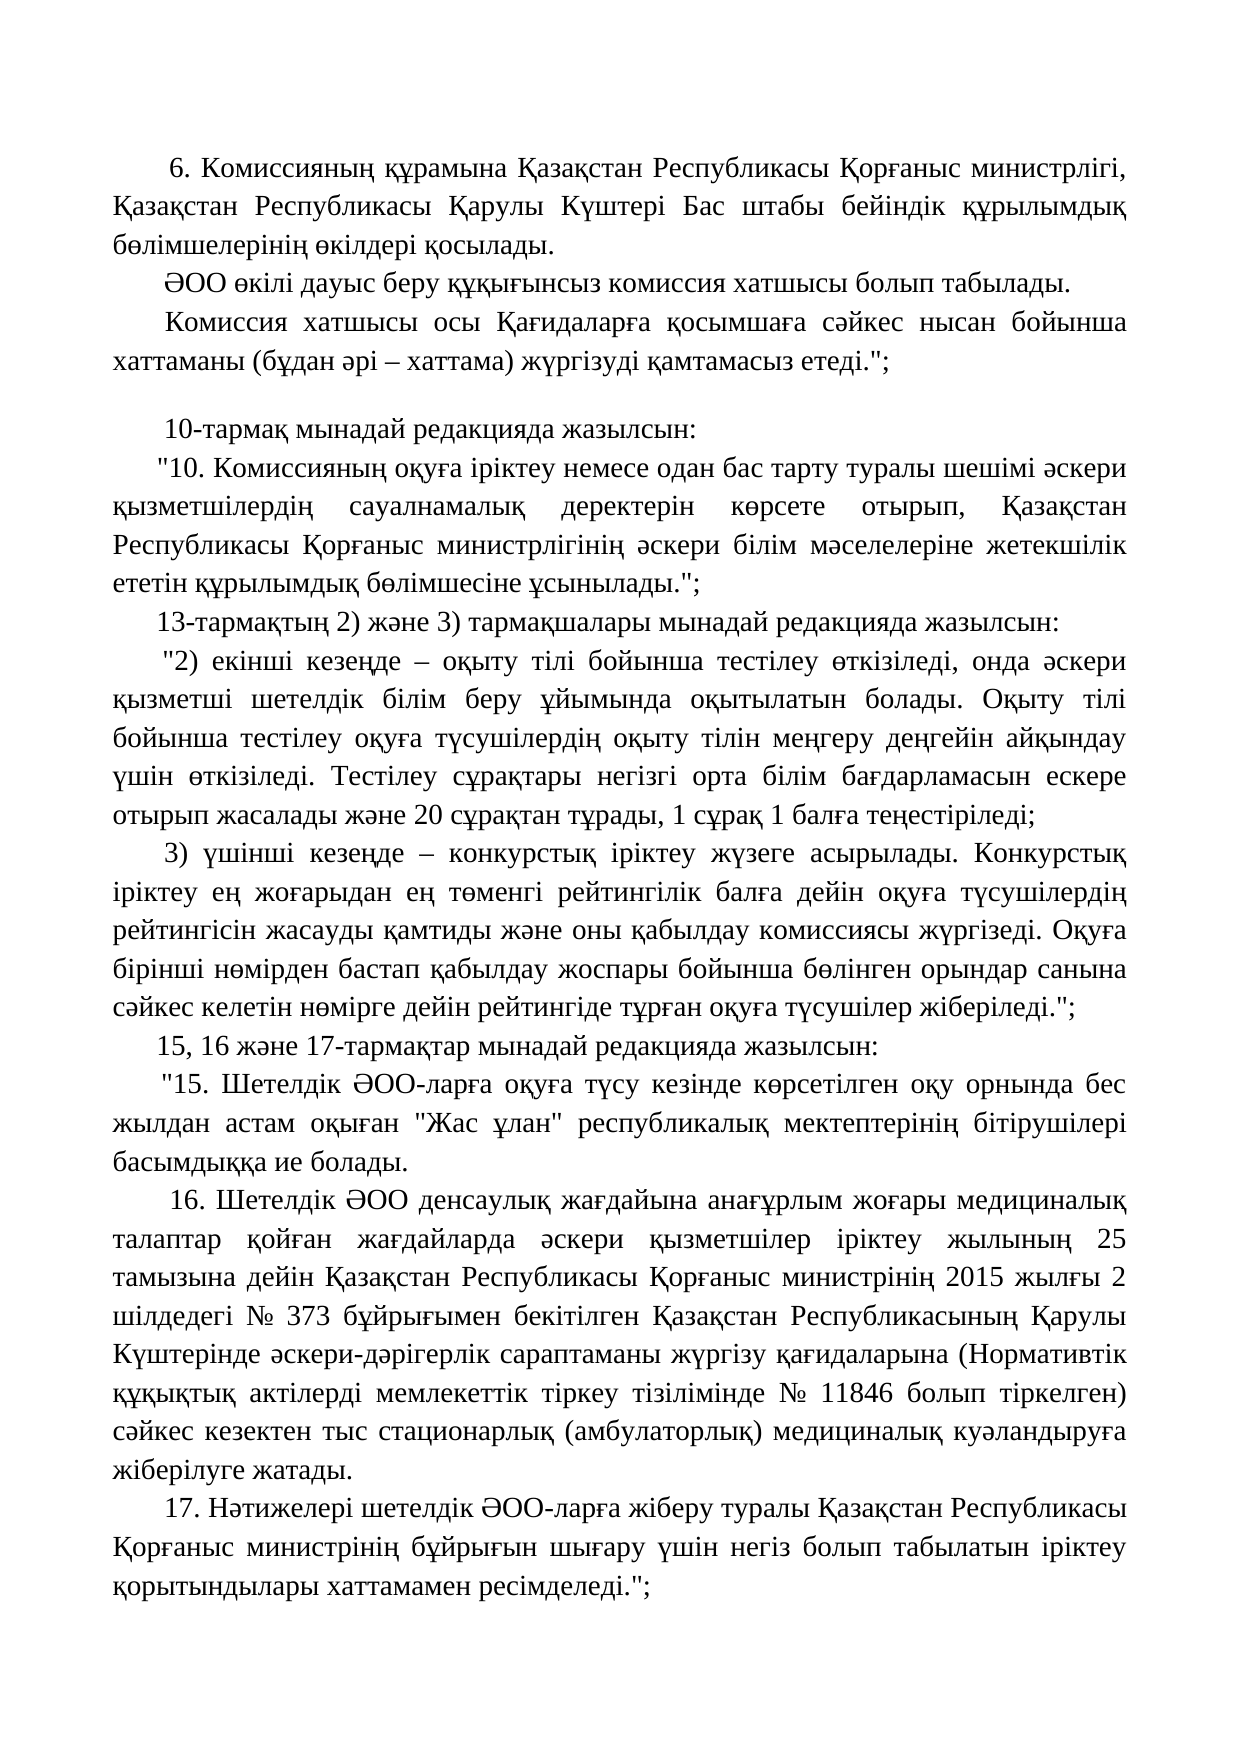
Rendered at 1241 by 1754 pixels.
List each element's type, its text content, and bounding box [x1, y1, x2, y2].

text 10-тармақ мынадай редакцияда жазылсын: [112, 411, 1128, 445]
text 6. Комиссияның құрамына Қазақстан Республикасы Қорғаныс министрлігі, Қазақстан Республикасы Қарулы Күштері Бас штабы бейіндік құрылымдық бөлімшелерінің өкілдері қосылады. [112, 150, 1128, 261]
text "15. Шетелдік ӘОО-ларға оқуға түсу кезінде көрсетілген оқу орнында бес жылдан астам оқыған "Жас ұлан" республикалық мектептерінің бітірушілері басымдыққа ие болады. [112, 1067, 1128, 1177]
text "2) екінші кезеңде – оқыту тілі бойынша тестілеу өткізіледі, онда әскери қызметші шетелдік білім беру ұйымында оқытылатын болады. Оқыту тілі бойынша тестілеу оқуға түсушілердің оқыту тілін меңгеру деңгейін айқындау үшін өткізіледі. Тестілеу сұрақтары негізгі орта білім бағдарламасын ескере отырып жасалады және 20 сұрақтан тұрады, 1 сұрақ 1 балға теңестіріледі; [112, 643, 1128, 830]
text 15, 16 және 17-тармақтар мынадай редакцияда жазылсын: [112, 1028, 1128, 1062]
text 16. Шетелдік ӘОО денсаулық жағдайына анағұрлым жоғары медициналық талаптар қойған жағдайларда әскери қызметшілер іріктеу жылының 25 тамызына дейін Қазақстан Республикасы Қорғаныс министрінің 2015 жылғы 2 шілдедегі № 373 бұйрығымен бекітілген Қазақстан Республикасының Қарулы Күштерінде әскери-дәрігерлік сараптаманы жүргізу қағидаларына (Нормативтік құқықтық актілерді мемлекеттік тіркеу тізілімінде № 11846 болып тіркелген) сәйкес кезектен тыс стационарлық (амбулаторлық) медициналық куәландыруға жіберілуге жатады. [112, 1182, 1128, 1486]
text "10. Комиссияның оқуға іріктеу немесе одан бас тарту туралы шешімі әскери қызметшілердің сауалнамалық деректерін көрсете отырып, Қазақстан Республикасы Қорғаныс министрлігінің әскери білім мәселелеріне жетекшілік ететін құрылымдық бөлімшесіне ұсынылады."; [112, 450, 1128, 599]
text 13-тармақтың 2) және 3) тармақшалары мынадай редакцияда жазылсын: [112, 604, 1128, 638]
text 3) үшінші кезеңде – конкурстық іріктеу жүзеге асырылады. Конкурстық іріктеу ең жоғарыдан ең төменгі рейтингілік балға дейін оқуға түсушілердің рейтингісін жасауды қамтиды және оны қабылдау комиссиясы жүргізеді. Оқуға бірінші нөмірден бастап қабылдау жоспары бойынша бөлінген орындар санына сәйкес келетін нөмірге дейін рейтингіде тұрған оқуға түсушілер жіберіледі."; [112, 835, 1128, 1023]
text ӘОО өкілі дауыс беру құқығынсыз комиссия хатшысы болып табылады. [112, 266, 1128, 299]
text Комиссия хатшысы осы Қағидаларға қосымшаға сәйкес нысан бойынша хаттаманы (бұдан әрі – хаттама) жүргізуді қамтамасыз етеді."; [112, 304, 1128, 376]
text 17. Нәтижелері шетелдік ӘОО-ларға жіберу туралы Қазақстан Республикасы Қорғаныс министрінің бұйрығын шығару үшін негіз болып табылатын іріктеу қорытындылары хаттамамен ресімделеді."; [112, 1491, 1128, 1601]
